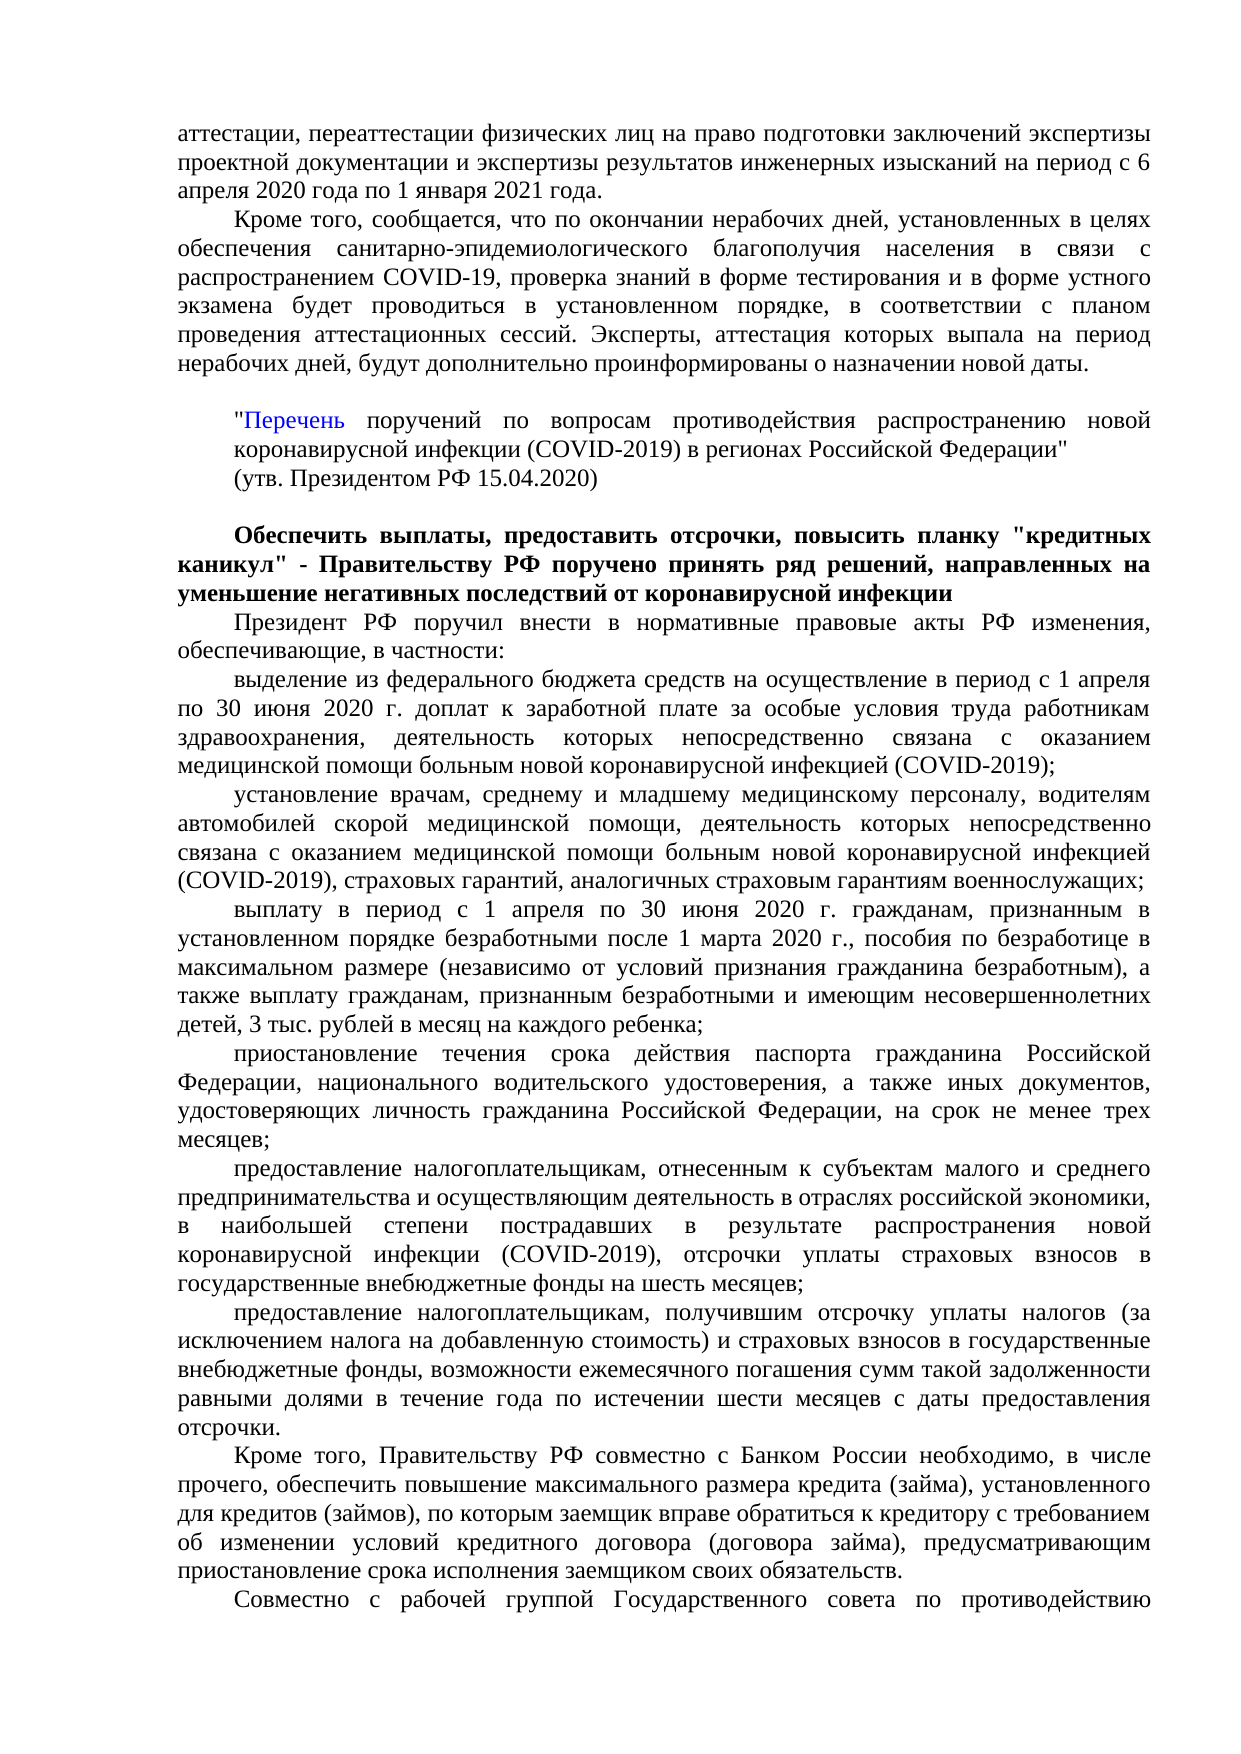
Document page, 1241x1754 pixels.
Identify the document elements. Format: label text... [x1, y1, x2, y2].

text Президент РФ поручил внести в нормативные правовые акты РФ изменения, обеспечивающие, в частности: [177, 607, 1152, 664]
text выделение из федерального бюджета средств на осуществление в период с 1 апреля по 30 июня 2020 г. доплат к заработной плате за особые условия труда работникам здравоохранения, деятельность которых непосредственно связана с оказанием медицинской помощи больным новой коронавирусной инфекцией (COVID-2019); [177, 664, 1152, 779]
text установление врачам, среднему и младшему медицинскому персоналу, водителям автомобилей скорой медицинской помощи, деятельность которых непосредственно связана с оказанием медицинской помощи больным новой коронавирусной инфекцией (COVID-2019), страховых гарантий, аналогичных страховым гарантиям военнослужащих; [177, 779, 1152, 894]
text "Перечень поручений по вопросам противодействия распространению новой коронавирусной инфекции (COVID-2019) в регионах Российской Федерации" [233, 406, 1152, 463]
text предоставление налогоплательщикам, получившим отсрочку уплаты налогов (за исключением налога на добавленную стоимость) и страховых взносов в государственные внебюджетные фонды, возможности ежемесячного погашения сумм такой задолженности равными долями в течение года по истечении шести месяцев с даты предоставления отсрочки. [177, 1297, 1152, 1441]
text выплату в период с 1 апреля по 30 июня 2020 г. гражданам, признанным в установленном порядке безработными после 1 марта 2020 г., пособия по безработице в максимальном размере (независимо от условий признания гражданина безработным), а также выплату гражданам, признанным безработными и имеющим несовершеннолетних детей, 3 тыс. рублей в месяц на каждого ребенка; [177, 894, 1152, 1038]
text Кроме того, Правительству РФ совместно с Банком России необходимо, в числе прочего, обеспечить повышение максимального размера кредита (займа), установленного для кредитов (займов), по которым заемщик вправе обратиться к кредитору с требованием об изменении условий кредитного договора (договора займа), предусматривающим приостановление срока исполнения заемщиком своих обязательств. [177, 1441, 1152, 1584]
text Обеспечить выплаты, предоставить отсрочки, повысить планку "кредитных каникул" - Правительству РФ поручено принять ряд решений, направленных на уменьшение негативных последствий от коронавирусной инфекции [177, 521, 1152, 607]
text Кроме того, сообщается, что по окончании нерабочих дней, установленных в целях обеспечения санитарно-эпидемиологического благополучия населения в связи с распространением COVID-19, проверка знаний в форме тестирования и в форме устного экзамена будет проводиться в установленном порядке, в соответствии с планом проведения аттестационных сессий. Эксперты, аттестация которых выпала на период нерабочих дней, будут дополнительно проинформированы о назначении новой даты. [177, 204, 1152, 377]
text приостановление течения срока действия паспорта гражданина Российской Федерации, национального водительского удостоверения, а также иных документов, удостоверяющих личность гражданина Российской Федерации, на срок не менее трех месяцев; [177, 1038, 1152, 1153]
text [177, 118, 1152, 204]
text (утв. Президентом РФ 15.04.2020) [233, 463, 1152, 492]
text предоставление налогоплательщикам, отнесенным к субъектам малого и среднего предпринимательства и осуществляющим деятельность в отраслях российской экономики, в наибольшей степени пострадавших в результате распространения новой коронавирусной инфекции (COVID-2019), отсрочки уплаты страховых взносов в государственные внебюджетные фонды на шесть месяцев; [177, 1153, 1152, 1297]
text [177, 1584, 1152, 1613]
